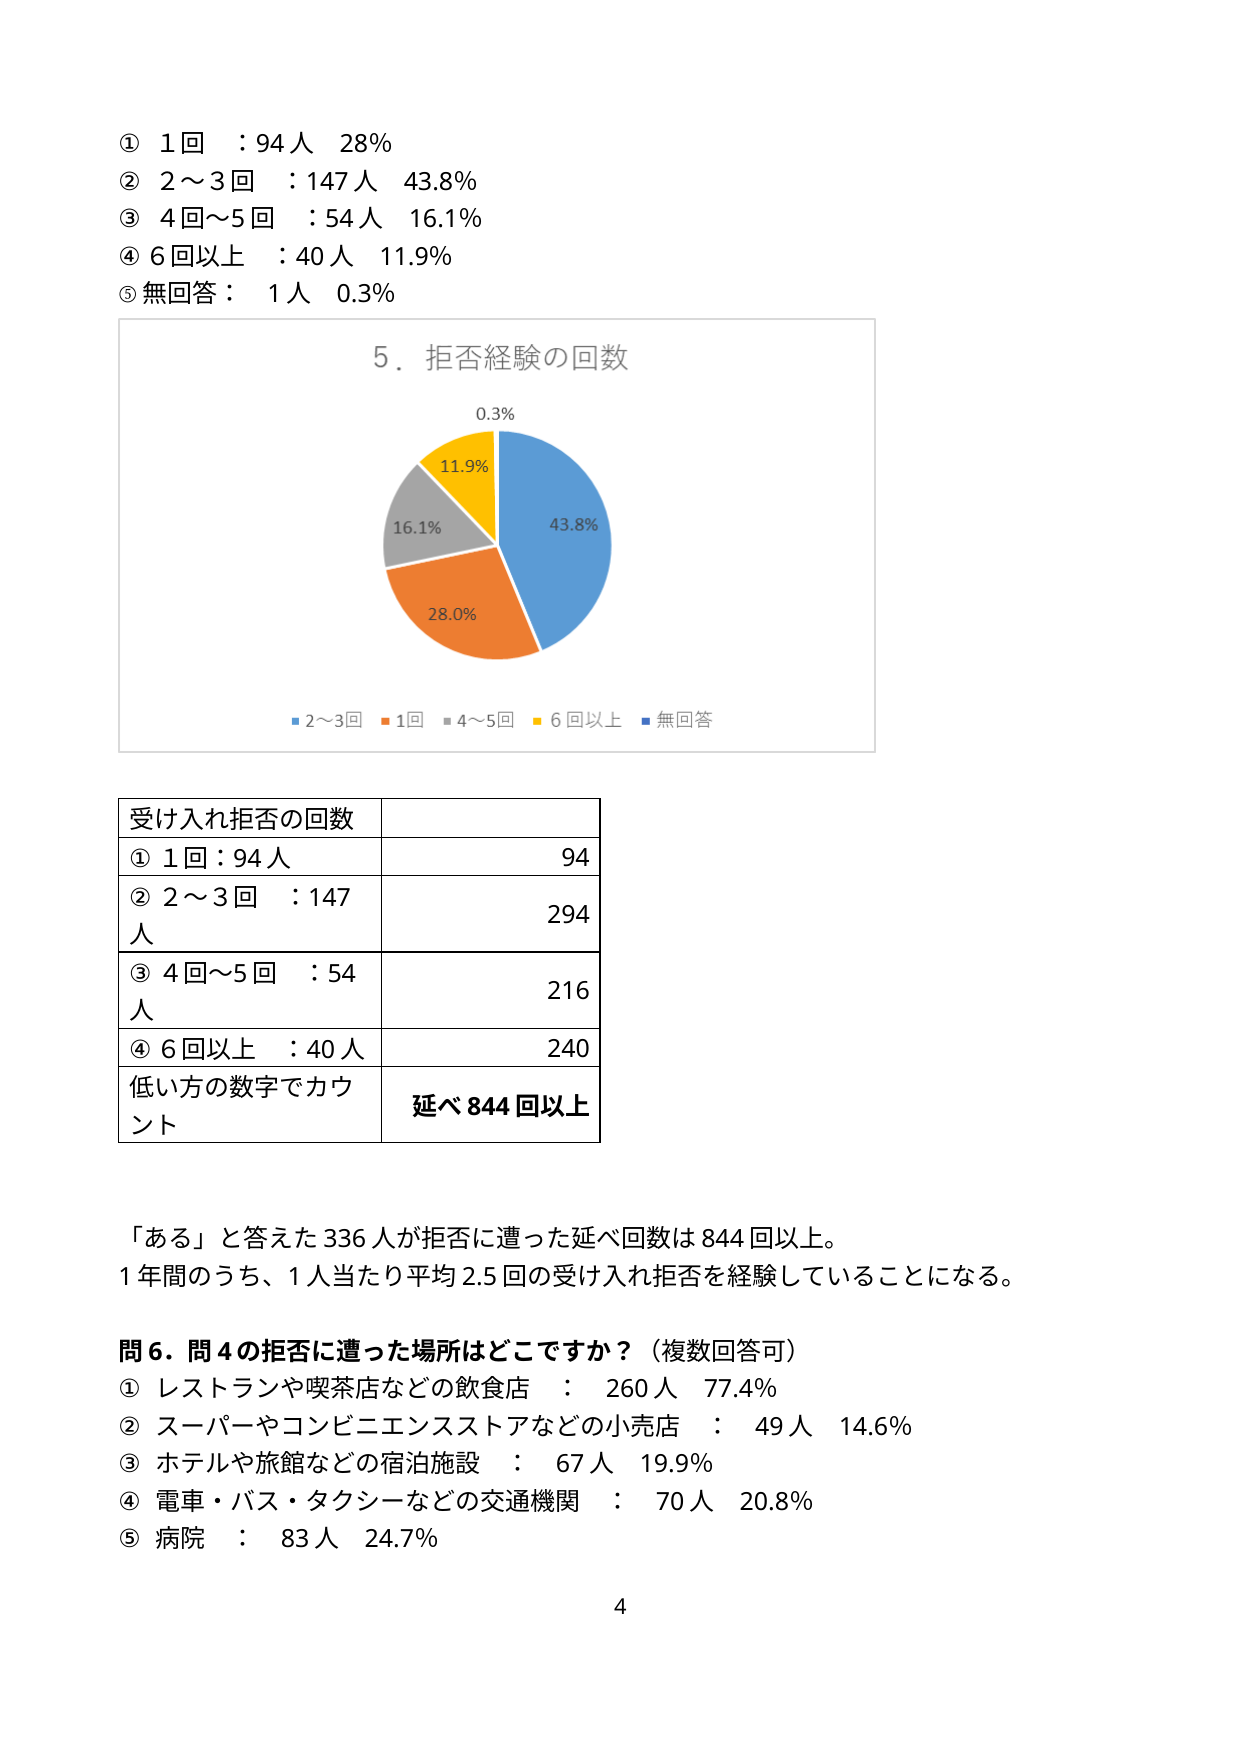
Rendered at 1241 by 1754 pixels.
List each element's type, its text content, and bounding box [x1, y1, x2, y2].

list ２～３回 ：147人 43.8％ [118, 161, 1122, 198]
text 問6．問4の拒否に遭った場所はどこですか？（複数回答可） [118, 1331, 1122, 1368]
list スーパーやコンビニエンスストアなどの小売店 ： 49人 14.6％ [118, 1406, 1122, 1443]
text 1年間のうち、1人当たり平均2.5回の受け入れ拒否を経験していることになる。 [118, 1256, 1122, 1293]
list １回 ：94人 28％ [118, 123, 1122, 161]
table_header 受け入れ拒否の回数 [119, 799, 381, 837]
table_cell 240 [382, 1029, 599, 1066]
table_cell 94 [382, 838, 599, 875]
picture [118, 318, 876, 753]
list レストランや喫茶店などの飲食店 ： 260人 77.4％ [118, 1368, 1122, 1406]
text ④６回以上 ：40人 11.9％ [118, 236, 1122, 273]
table_cell ④６回以上 ：40人 [119, 1029, 381, 1066]
table_cell 延べ844回以上 [382, 1067, 599, 1142]
table_cell 216 [382, 953, 599, 1027]
list 病院 ： 83人 24.7％ [118, 1518, 1122, 1556]
table_cell 低い方の数字でカウント [119, 1067, 381, 1142]
table_cell 294 [382, 876, 599, 951]
table_cell ③ ４回～5回 ：54人 [119, 953, 381, 1027]
list ホテルや旅館などの宿泊施設 ： 67人 19.9％ [118, 1443, 1122, 1481]
text 無回答： 1人 0.3％ [118, 273, 1122, 311]
list ４回～5回 ：54人 16.1％ [118, 198, 1122, 236]
table_header [382, 799, 599, 837]
table_cell ② ２～３回 ：147人 [119, 876, 381, 951]
text 「ある」と答えた336人が拒否に遭った延べ回数は844回以上。 [118, 1218, 1122, 1256]
table_cell ① １回：94人 [119, 838, 381, 875]
list 電車・バス・タクシーなどの交通機関 ： 70人 20.8％ [118, 1481, 1122, 1518]
